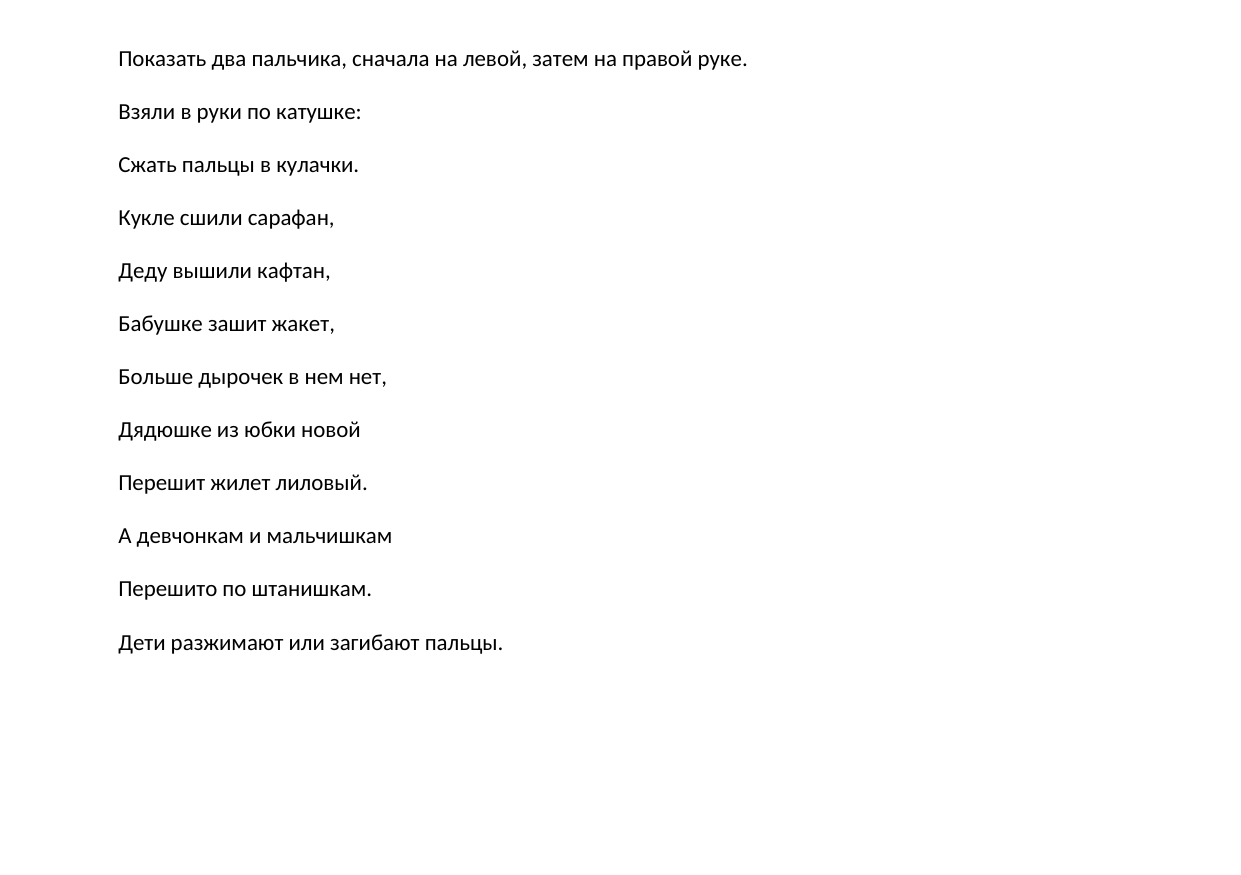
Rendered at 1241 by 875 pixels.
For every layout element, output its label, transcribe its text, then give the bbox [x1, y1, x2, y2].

text Деду вышили кафтан, [118, 256, 1122, 284]
text Перешит жилет лиловый. [118, 468, 1122, 497]
text Бабушке зашит жакет, [118, 309, 1122, 337]
text Больше дырочек в нем нет, [118, 362, 1122, 391]
text Взяли в руки по катушке: [118, 97, 1122, 125]
text Перешито по штанишкам. [118, 574, 1122, 603]
text Дети разжимают или загибают пальцы. [118, 628, 1122, 656]
text Сжать пальцы в кулачки. [118, 150, 1122, 178]
text Дядюшке из юбки новой [118, 416, 1122, 443]
text А девчонкам и мальчишкам [118, 522, 1122, 549]
text Кукле сшили сарафан, [118, 203, 1122, 231]
text Показать два пальчика, сначала на левой, затем на правой руке. [118, 44, 1122, 72]
